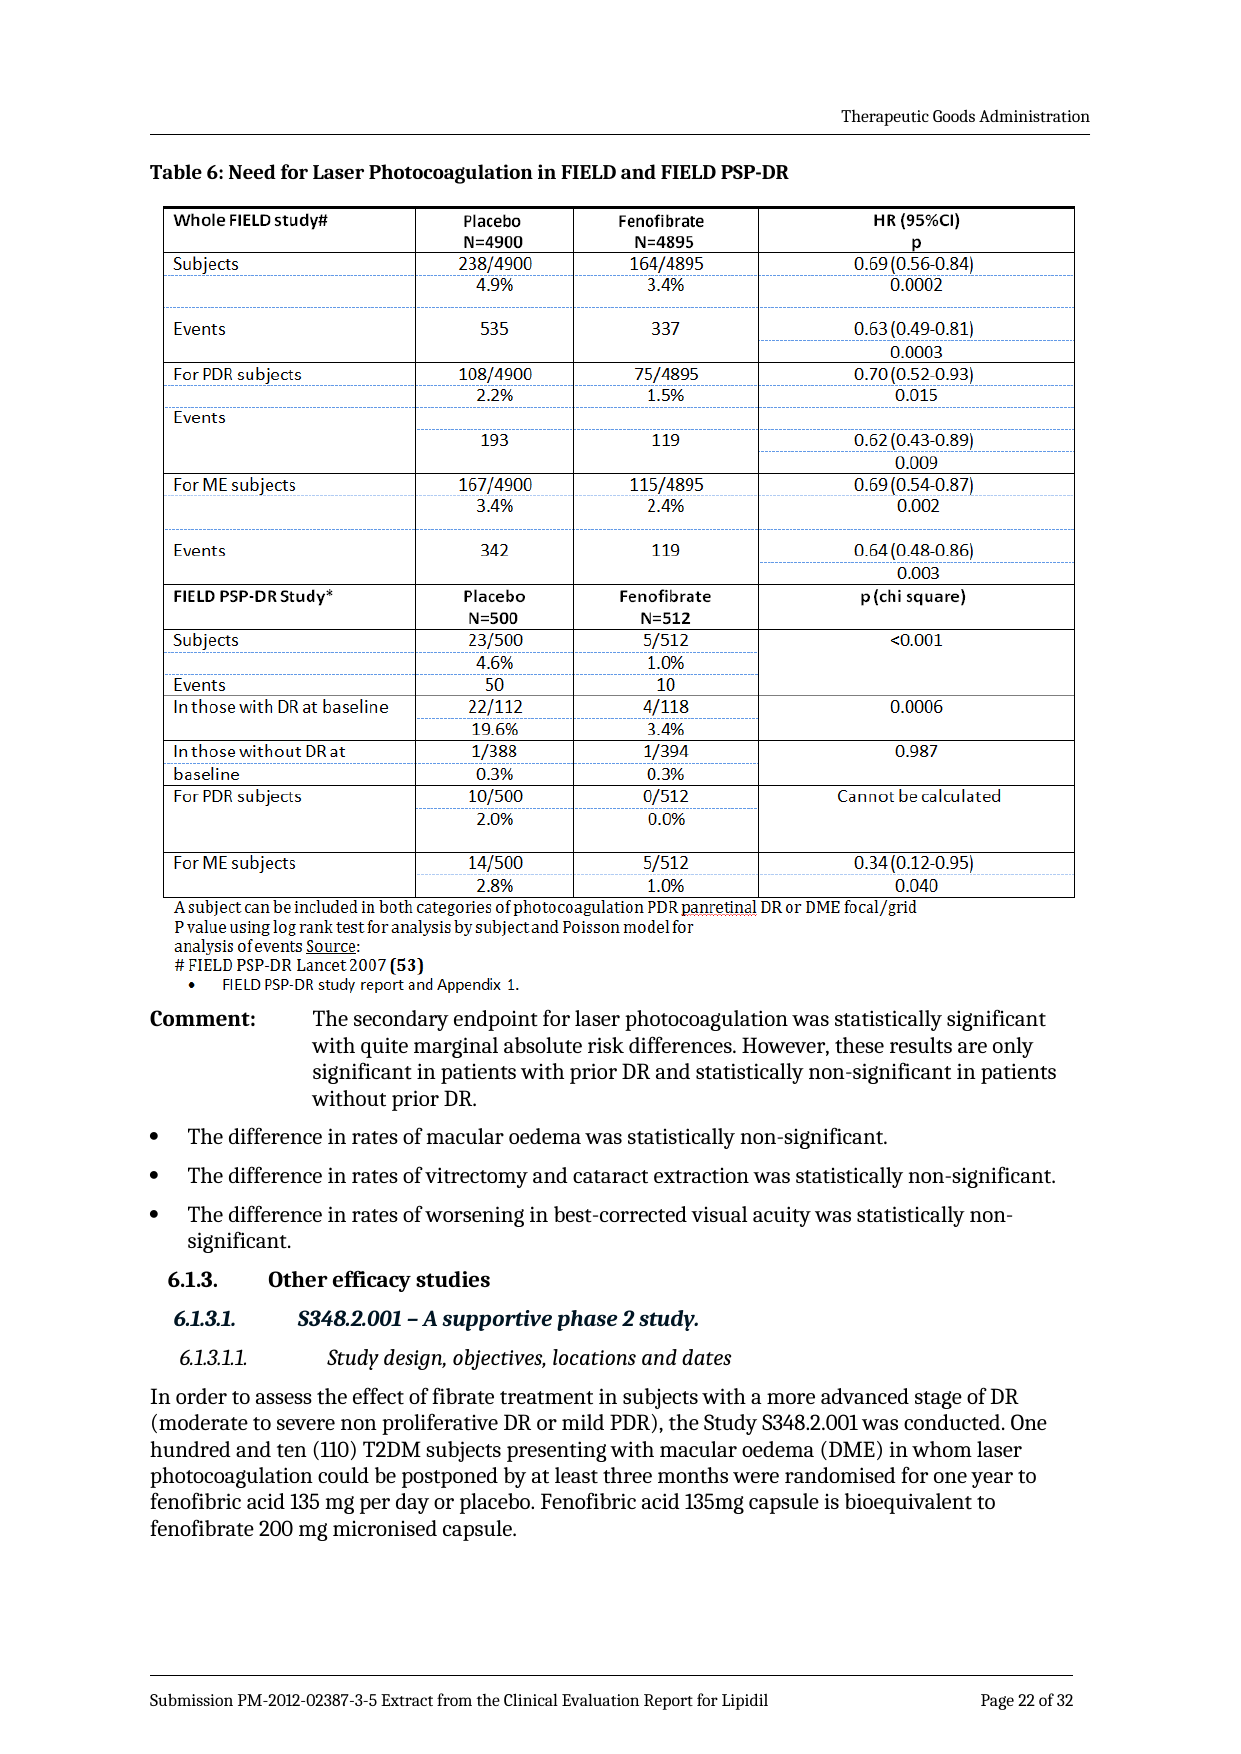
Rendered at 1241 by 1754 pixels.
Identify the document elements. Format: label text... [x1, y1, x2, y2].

list The difference in rates of macular oedema was statistically non-significant. [150, 1124, 1090, 1151]
subtitle Study design, objectives, locations and dates [179, 1345, 1090, 1371]
subtitle Other efficacy studies [168, 1267, 1090, 1293]
text In order to assess the effect of fibrate treatment in subjects with a more advanced stage of DR (moderate to severe non proliferative DR or mild PDR), the Study S348.2.001 was conducted. One hundred and ten (110) T2DM subjects presenting with macular oedema (DME) in whom laser photocoagulation could be postponed by at least three months were randomised for one year to fenofibric acid 135 mg per day or placebo. Fenofibric acid 135mg capsule is bioequivalent to fenofibrate 200 mg micronised capsule. [150, 1384, 1090, 1542]
list The difference in rates of vitrectomy and cataract extraction was statistically non-significant. [150, 1163, 1090, 1189]
list The difference in rates of worsening in best-corrected visual acuity was statistically non-significant. [150, 1202, 1090, 1254]
title Table 6: Need for Laser Photocoagulation in FIELD and FIELD PSP-DR [150, 160, 1090, 185]
subtitle S348.2.001 – A supportive phase 2 study. [174, 1306, 1090, 1332]
picture [150, 197, 1091, 994]
text Comment: The secondary endpoint for laser photocoagulation was statistically significant with quite marginal absolute risk differences. However, these results are only significant in patients with prior DR and statistically non-significant in patients without prior DR. [150, 1006, 1090, 1112]
